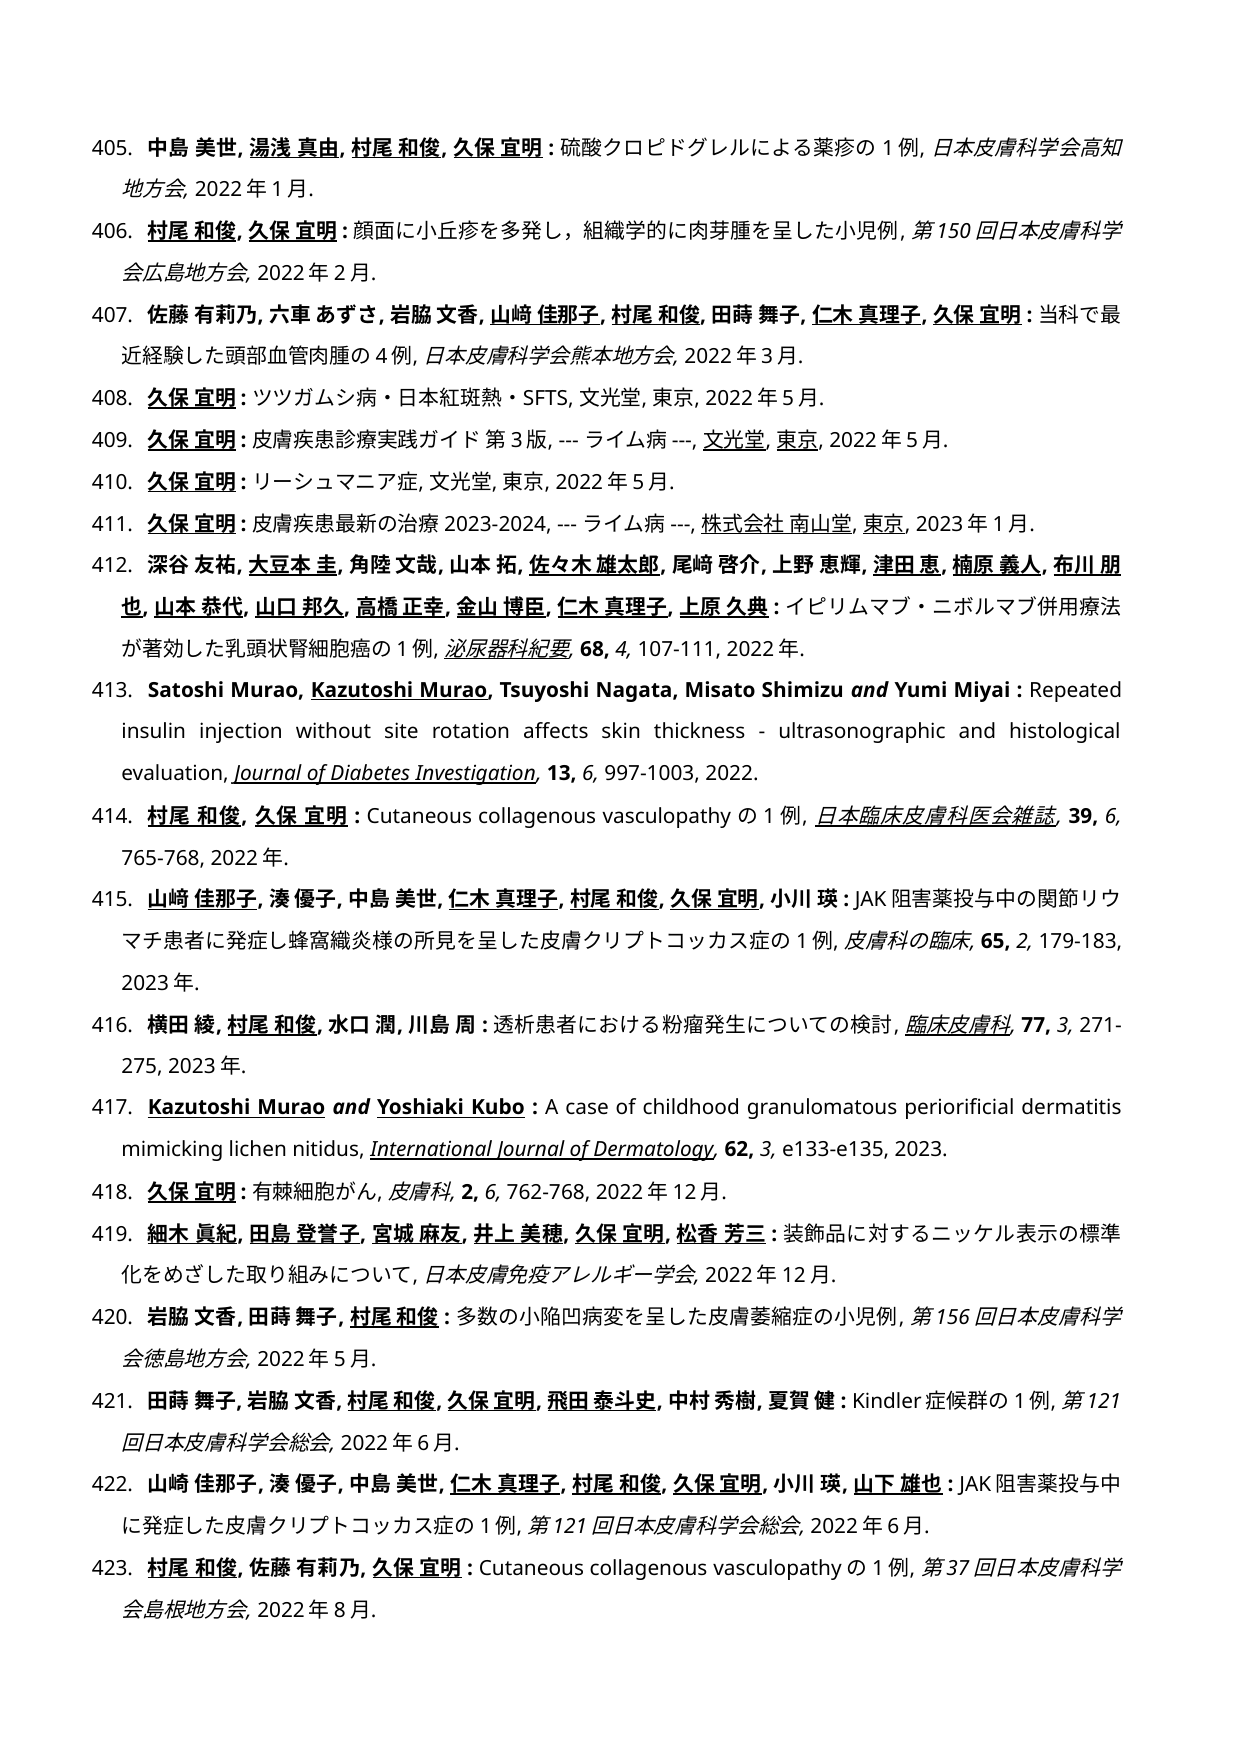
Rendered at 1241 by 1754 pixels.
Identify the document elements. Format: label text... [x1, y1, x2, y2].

list 村尾 和俊, 久保 宜明 : 顔面に小丘疹を多発し，組織学的に肉芽腫を呈した小児例, 第150回日本皮膚科学会広島地方会, 2022年2月. [92, 209, 1122, 292]
list 岩脇 文香, 田蒔 舞子, 村尾 和俊 : 多数の小陥凹病変を呈した皮膚萎縮症の小児例, 第156回日本皮膚科学会徳島地方会, 2022年5月. [92, 1295, 1122, 1378]
list 久保 宜明 : 有棘細胞がん, 皮膚科, 2, 6, 762-768, 2022年12月. [92, 1169, 1122, 1211]
list 村尾 和俊, 久保 宜明 : Cutaneous collagenous vasculopathyの1例, 日本臨床皮膚科医会雑誌, 39, 6, 765-768, 2022年. [92, 793, 1122, 877]
list 横田 綾, 村尾 和俊, 水口 潤, 川島 周 : 透析患者における粉瘤発生についての検討, 臨床皮膚科, 77, 3, 271-275, 2023年. [92, 1002, 1122, 1086]
list 久保 宜明 : 皮膚疾患最新の治療 2023-2024, --- ライム病 ---, 株式会社 南山堂, 東京, 2023年1月. [92, 501, 1122, 543]
list 深谷 友祐, 大豆本 圭, 角陸 文哉, 山本 拓, 佐々木 雄太郎, 尾﨑 啓介, 上野 恵輝, 津田 恵, 楠原 義人, 布川 朋也, 山本 恭代, 山口 邦久, 高橋 正幸, 金山 博臣, 仁木 真理子, 上原 久典 : イピリムマブ・ニボルマブ併用療法が著効した乳頭状腎細胞癌の1例, 泌尿器科紀要, 68, 4, 107-111, 2022年. [92, 543, 1122, 668]
list 佐藤 有莉乃, 六車 あずさ, 岩脇 文香, 山﨑 佳那子, 村尾 和俊, 田蒔 舞子, 仁木 真理子, 久保 宜明 : 当科で最近経験した頭部血管肉腫の4例, 日本皮膚科学会熊本地方会, 2022年3月. [92, 292, 1122, 376]
list 山崎 佳那子, 湊 優子, 中島 美世, 仁木 真理子, 村尾 和俊, 久保 宜明, 小川 瑛, 山下 雄也 : JAK阻害薬投与中に発症した皮膚クリプトコッカス症の1例, 第121回日本皮膚科学会総会, 2022年6月. [92, 1462, 1122, 1545]
list 田蒔 舞子, 岩脇 文香, 村尾 和俊, 久保 宜明, 飛田 泰斗史, 中村 秀樹, 夏賀 健 : Kindler症候群の1例, 第121回日本皮膚科学会総会, 2022年6月. [92, 1378, 1122, 1462]
list Kazutoshi Murao and Yoshiaki Kubo : A case of childhood granulomatous periorificial dermatitis mimicking lichen nitidus, International Journal of Dermatology, 62, 3, e133-e135, 2023. [92, 1086, 1122, 1169]
list 中島 美世, 湯浅 真由, 村尾 和俊, 久保 宜明 : 硫酸クロピドグレルによる薬疹の1例, 日本皮膚科学会高知地方会, 2022年1月. [92, 125, 1122, 209]
list Satoshi Murao, Kazutoshi Murao, Tsuyoshi Nagata, Misato Shimizu and Yumi Miyai : Repeated insulin injection without site rotation affects skin thickness - ultrasonographic and histological evaluation, Journal of Diabetes Investigation, 13, 6, 997-1003, 2022. [92, 668, 1122, 793]
list 久保 宜明 : ツツガムシ病・日本紅斑熱・SFTS, 文光堂, 東京, 2022年5月. [92, 376, 1122, 417]
list 久保 宜明 : 皮膚疾患診療実践ガイド 第3版, --- ライム病 ---, 文光堂, 東京, 2022年5月. [92, 417, 1122, 459]
list 山﨑 佳那子, 湊 優子, 中島 美世, 仁木 真理子, 村尾 和俊, 久保 宜明, 小川 瑛 : JAK阻害薬投与中の関節リウマチ患者に発症し蜂窩織炎様の所見を呈した皮膚クリプトコッカス症の1例, 皮膚科の臨床, 65, 2, 179-183, 2023年. [92, 877, 1122, 1002]
list 村尾 和俊, 佐藤 有莉乃, 久保 宜明 : Cutaneous collagenous vasculopathyの1例, 第37回日本皮膚科学会島根地方会, 2022年8月. [92, 1545, 1122, 1629]
list 久保 宜明 : リーシュマニア症, 文光堂, 東京, 2022年5月. [92, 459, 1122, 501]
list 細木 眞紀, 田島 登誉子, 宮城 麻友, 井上 美穂, 久保 宜明, 松香 芳三 : 装飾品に対するニッケル表示の標準化をめざした取り組みについて, 日本皮膚免疫アレルギー学会, 2022年12月. [92, 1211, 1122, 1295]
